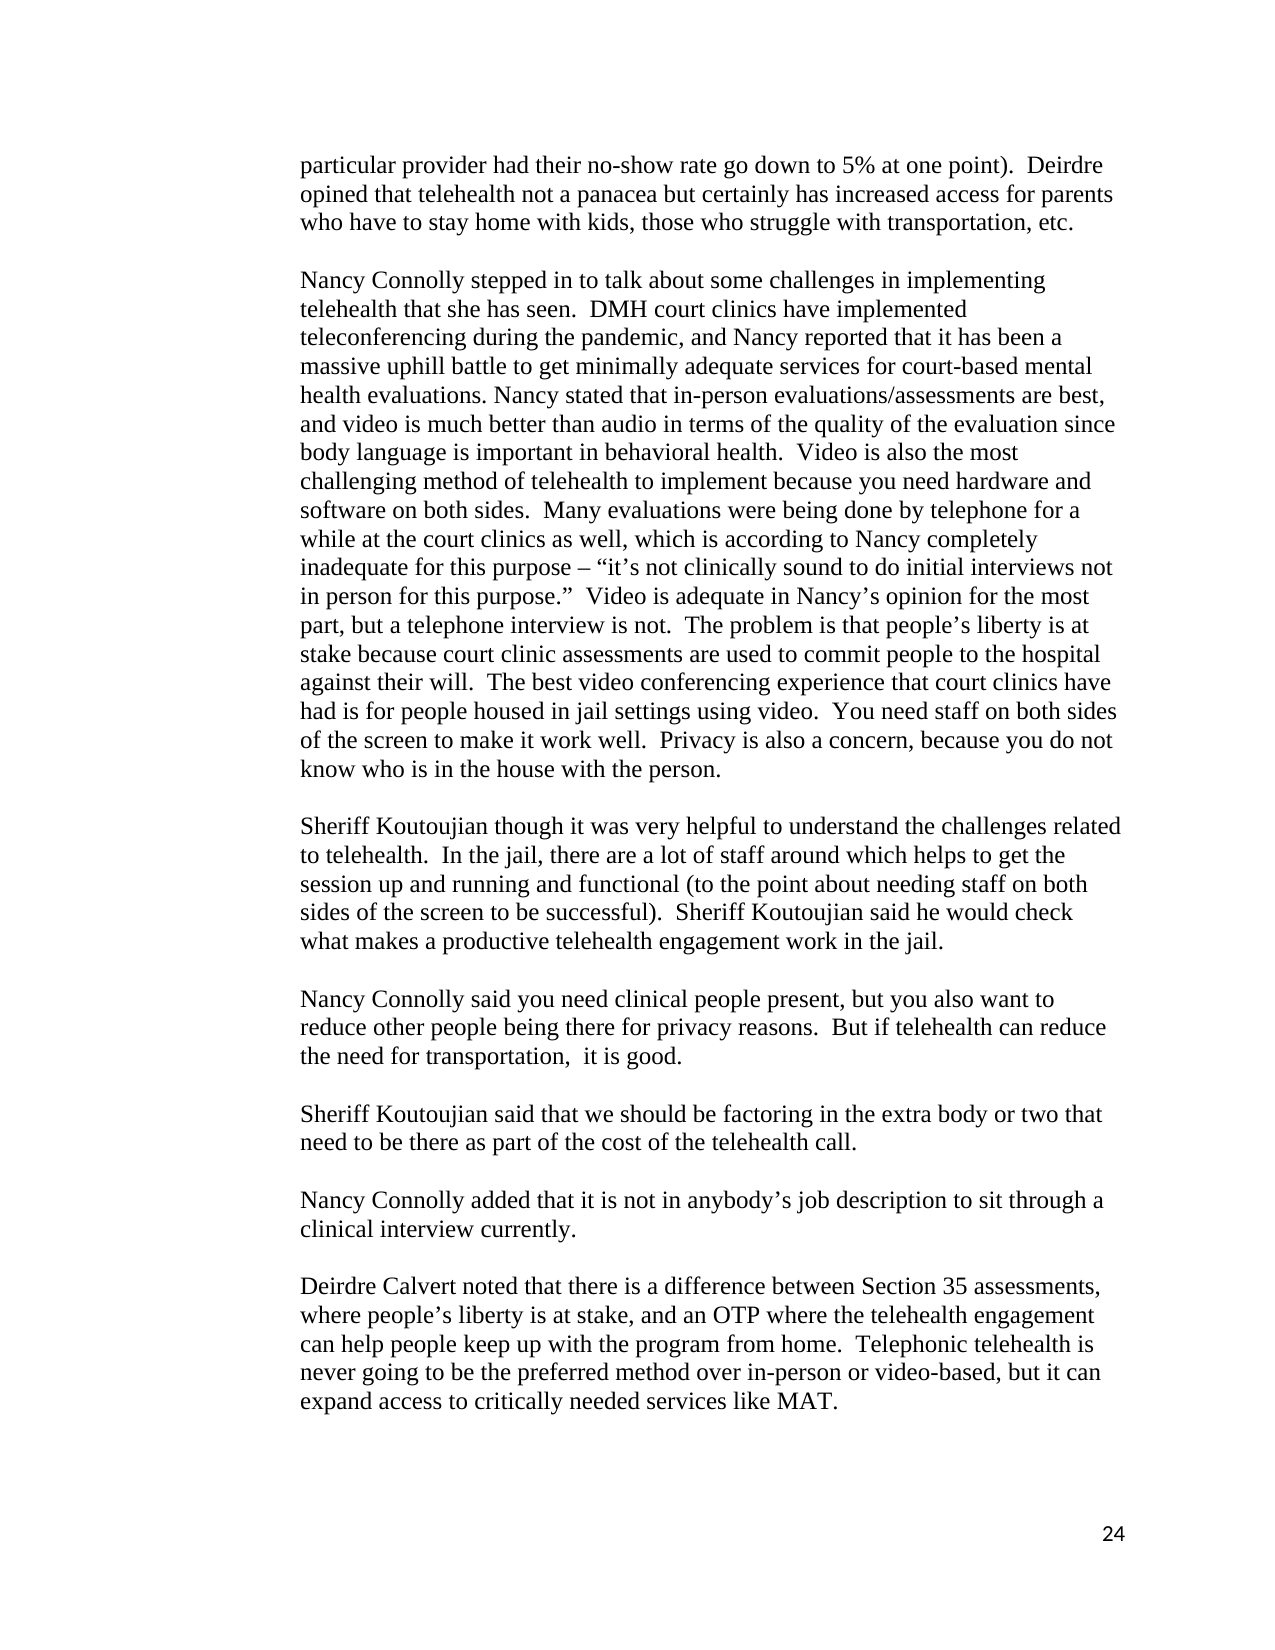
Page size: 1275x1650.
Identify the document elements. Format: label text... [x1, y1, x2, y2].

text Sheriff Koutoujian though it was very helpful to understand the challenges related to telehealth. In the jail, there are a lot of staff around which helps to get the session up and running and functional (to the point about needing staff on both sides of the screen to be successful). Sheriff Koutoujian said he would check what makes a productive telehealth engagement work in the jail. [300, 811, 1125, 955]
text Nancy Connolly added that it is not in anybody’s job description to sit through a clinical interview currently. [300, 1185, 1125, 1242]
text Nancy Connolly said you need clinical people present, but you also want to reduce other people being there for privacy reasons. But if telehealth can reduce the need for transportation, it is good. [300, 984, 1125, 1070]
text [300, 150, 1125, 236]
text Sheriff Koutoujian said that we should be factoring in the extra body or two that need to be there as part of the cost of the telehealth call. [300, 1099, 1125, 1156]
text Nancy Connolly stepped in to talk about some challenges in implementing telehealth that she has seen. DMH court clinics have implemented teleconferencing during the pandemic, and Nancy reported that it has been a massive uphill battle to get minimally adequate services for court-based mental health evaluations. Nancy stated that in-person evaluations/assessments are best, and video is much better than audio in terms of the quality of the evaluation since body language is important in behavioral health. Video is also the most challenging method of telehealth to implement because you need hardware and software on both sides. Many evaluations were being done by telephone for a while at the court clinics as well, which is according to Nancy completely inadequate for this purpose – “it’s not clinically sound to do initial interviews not in person for this purpose.” Video is adequate in Nancy’s opinion for the most part, but a telephone interview is not. The problem is that people’s liberty is at stake because court clinic assessments are used to commit people to the hospital against their will. The best video conferencing experience that court clinics have had is for people housed in jail settings using video. You need staff on both sides of the screen to make it work well. Privacy is also a concern, because you do not know who is in the house with the person. [300, 265, 1125, 782]
text Deirdre Calvert noted that there is a difference between Section 35 assessments, where people’s liberty is at stake, and an OTP where the telehealth engagement can help people keep up with the program from home. Telephonic telehealth is never going to be the preferred method over in-person or video-based, but it can expand access to critically needed services like MAT. [300, 1271, 1125, 1415]
